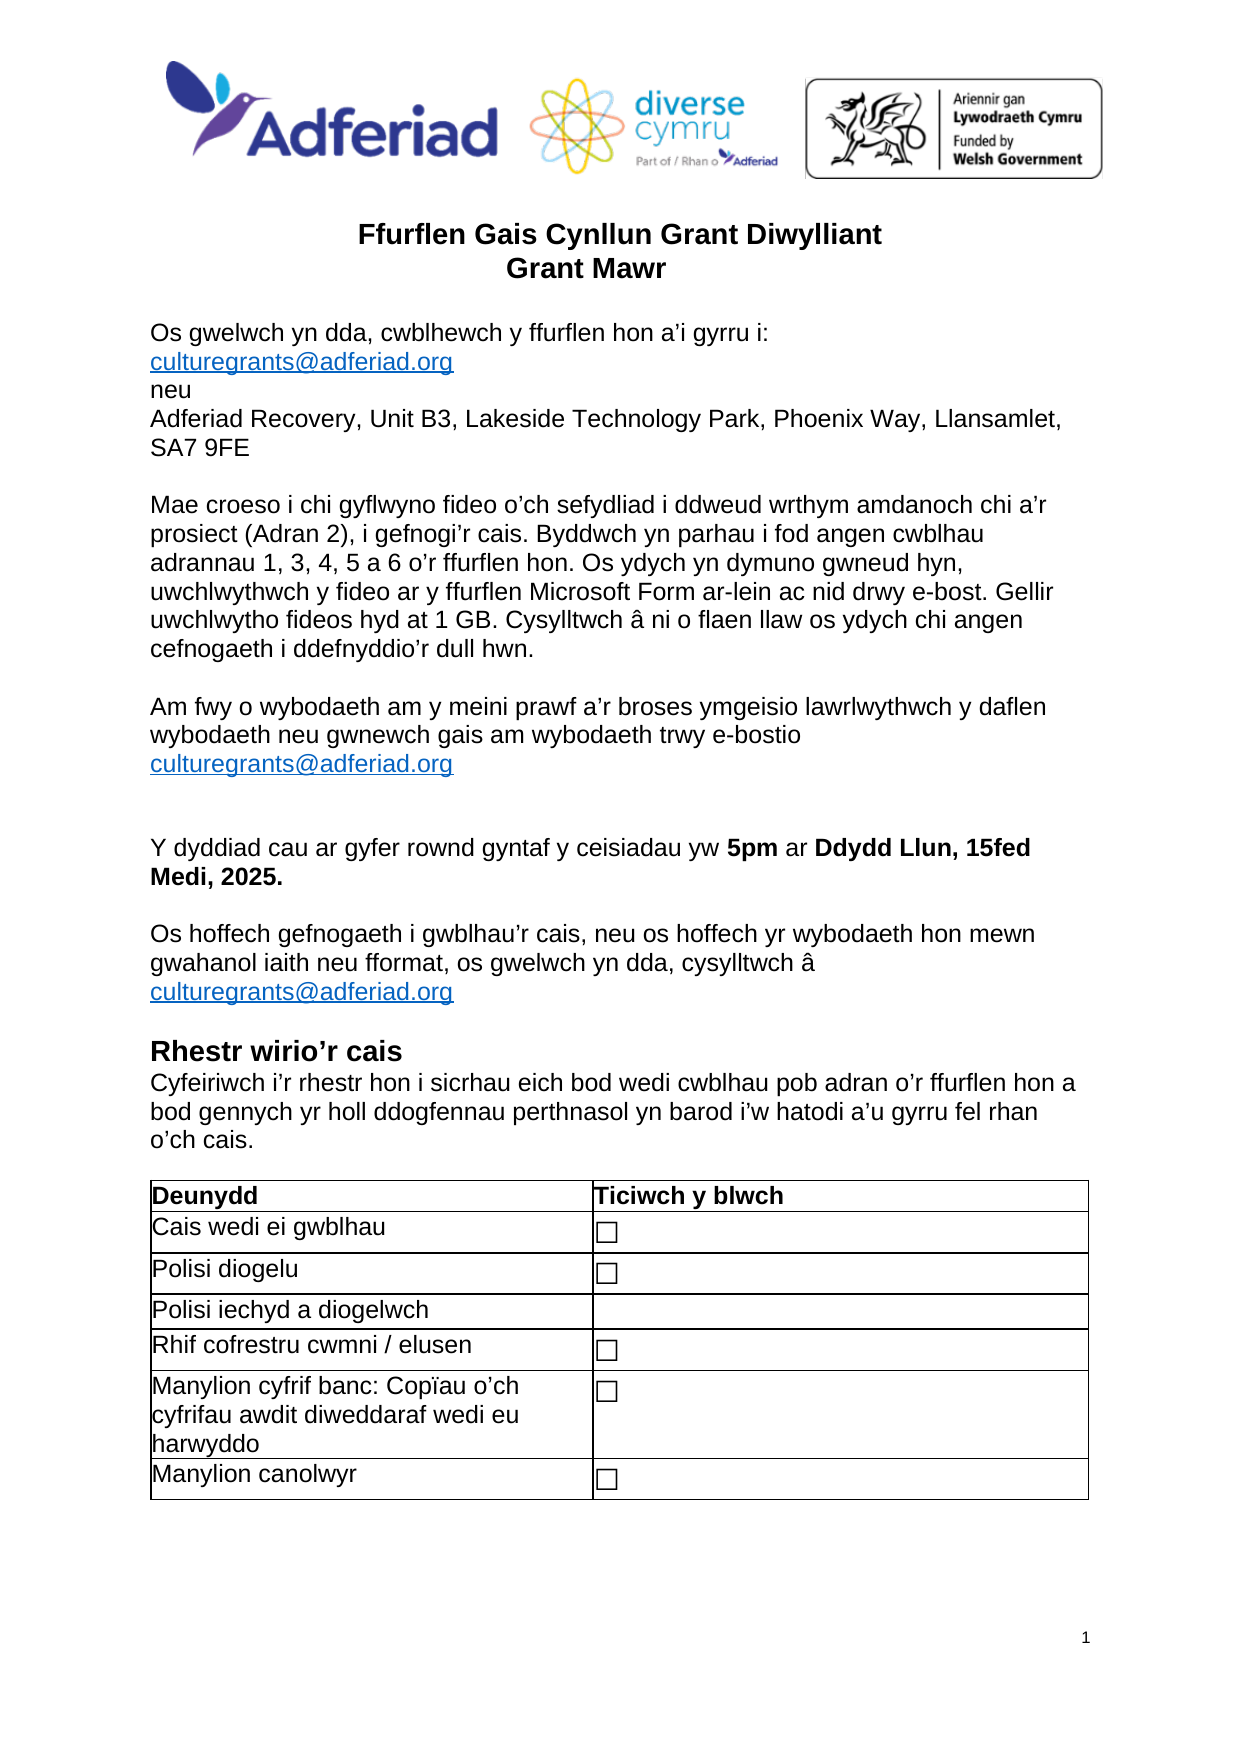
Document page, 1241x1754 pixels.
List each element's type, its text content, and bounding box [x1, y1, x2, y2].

text Adferiad Recovery, Unit B3, Lakeside Technology Park, Phoenix Way, Llansamlet, SA7 9FE [150, 404, 1090, 461]
text Rhestr wirio’r cais [150, 1034, 1090, 1068]
text Mae croeso i chi gyflwyno fideo o’ch sefydliad i ddweud wrthym amdanoch chi a’r prosiect (Adran 2), i gefnogi’r cais. Byddwch yn parhau i fod angen cwblhau adrannau 1, 3, 4, 5 a 6 o’r ffurflen hon. Os ydych yn dymuno gwneud hyn, uwchlwythwch y fideo ar y ffurflen Microsoft Form ar-lein ac nid drwy e-bost. Gellir uwchlwytho fideos hyd at 1 GB. Cysylltwch â ni o flaen llaw os ydych chi angen cefnogaeth i ddefnyddio’r dull hwn. [150, 490, 1090, 663]
table_cell Polisi iechyd a diogelwch [152, 1295, 592, 1328]
text Os gwelwch yn dda, cwblhewch y ffurflen hon a’i gyrru i: [150, 318, 1090, 346]
table_cell ​​☐​ [594, 1371, 1088, 1457]
text Ffurflen Gais Cynllun Grant Diwylliant [150, 217, 1090, 251]
text Cyfeiriwch i’r rhestr hon i sicrhau eich bod wedi cwblhau pob adran o’r ffurflen hon a bod gennych yr holl ddogfennau perthnasol yn barod i’w hatodi a’u gyrru fel rhan o’ch cais. [150, 1068, 1090, 1154]
text Y dyddiad cau ar gyfer rownd gyntaf y ceisiadau yw 5pm ar Ddydd Llun, 15fed Medi, 2025. [150, 833, 1090, 890]
text neu [150, 375, 1090, 404]
table_cell Polisi diogelu [152, 1254, 592, 1293]
table_cell Manylion cyfrif banc: Copïau o’ch cyfrifau awdit diweddaraf wedi eu harwyddo [152, 1371, 592, 1457]
text Grant Mawr [150, 251, 1090, 284]
table_cell ​​☐​ [594, 1212, 1088, 1252]
table_cell Cais wedi ei gwblhau [152, 1212, 592, 1252]
table_cell Rhif cofrestru cwmni / elusen [152, 1330, 592, 1369]
table_cell ​​☐​ [594, 1459, 1088, 1499]
text Am fwy o wybodaeth am y meini prawf a’r broses ymgeisio lawrlwythwch y daflen wybodaeth neu gwnewch gais am wybodaeth trwy e-bostio culturegrants@adferiad.org [150, 691, 1090, 778]
picture [166, 61, 1105, 179]
table_cell Manylion canolwyr [152, 1459, 592, 1499]
text Os hoffech gefnogaeth i gwblhau’r cais, neu os hoffech yr wybodaeth hon mewn gwahanol iaith neu fformat, os gwelwch yn dda, cysylltwch â culturegrants@adferiad.org [150, 919, 1090, 1005]
table_header Deunydd [152, 1181, 592, 1211]
table_cell ​​☐​ [594, 1254, 1088, 1293]
table_cell ​​☐​ [594, 1330, 1088, 1369]
table_header Ticiwch y blwch [594, 1181, 1088, 1211]
text culturegrants@adferiad.org [150, 346, 1090, 375]
table_cell [594, 1295, 1088, 1328]
